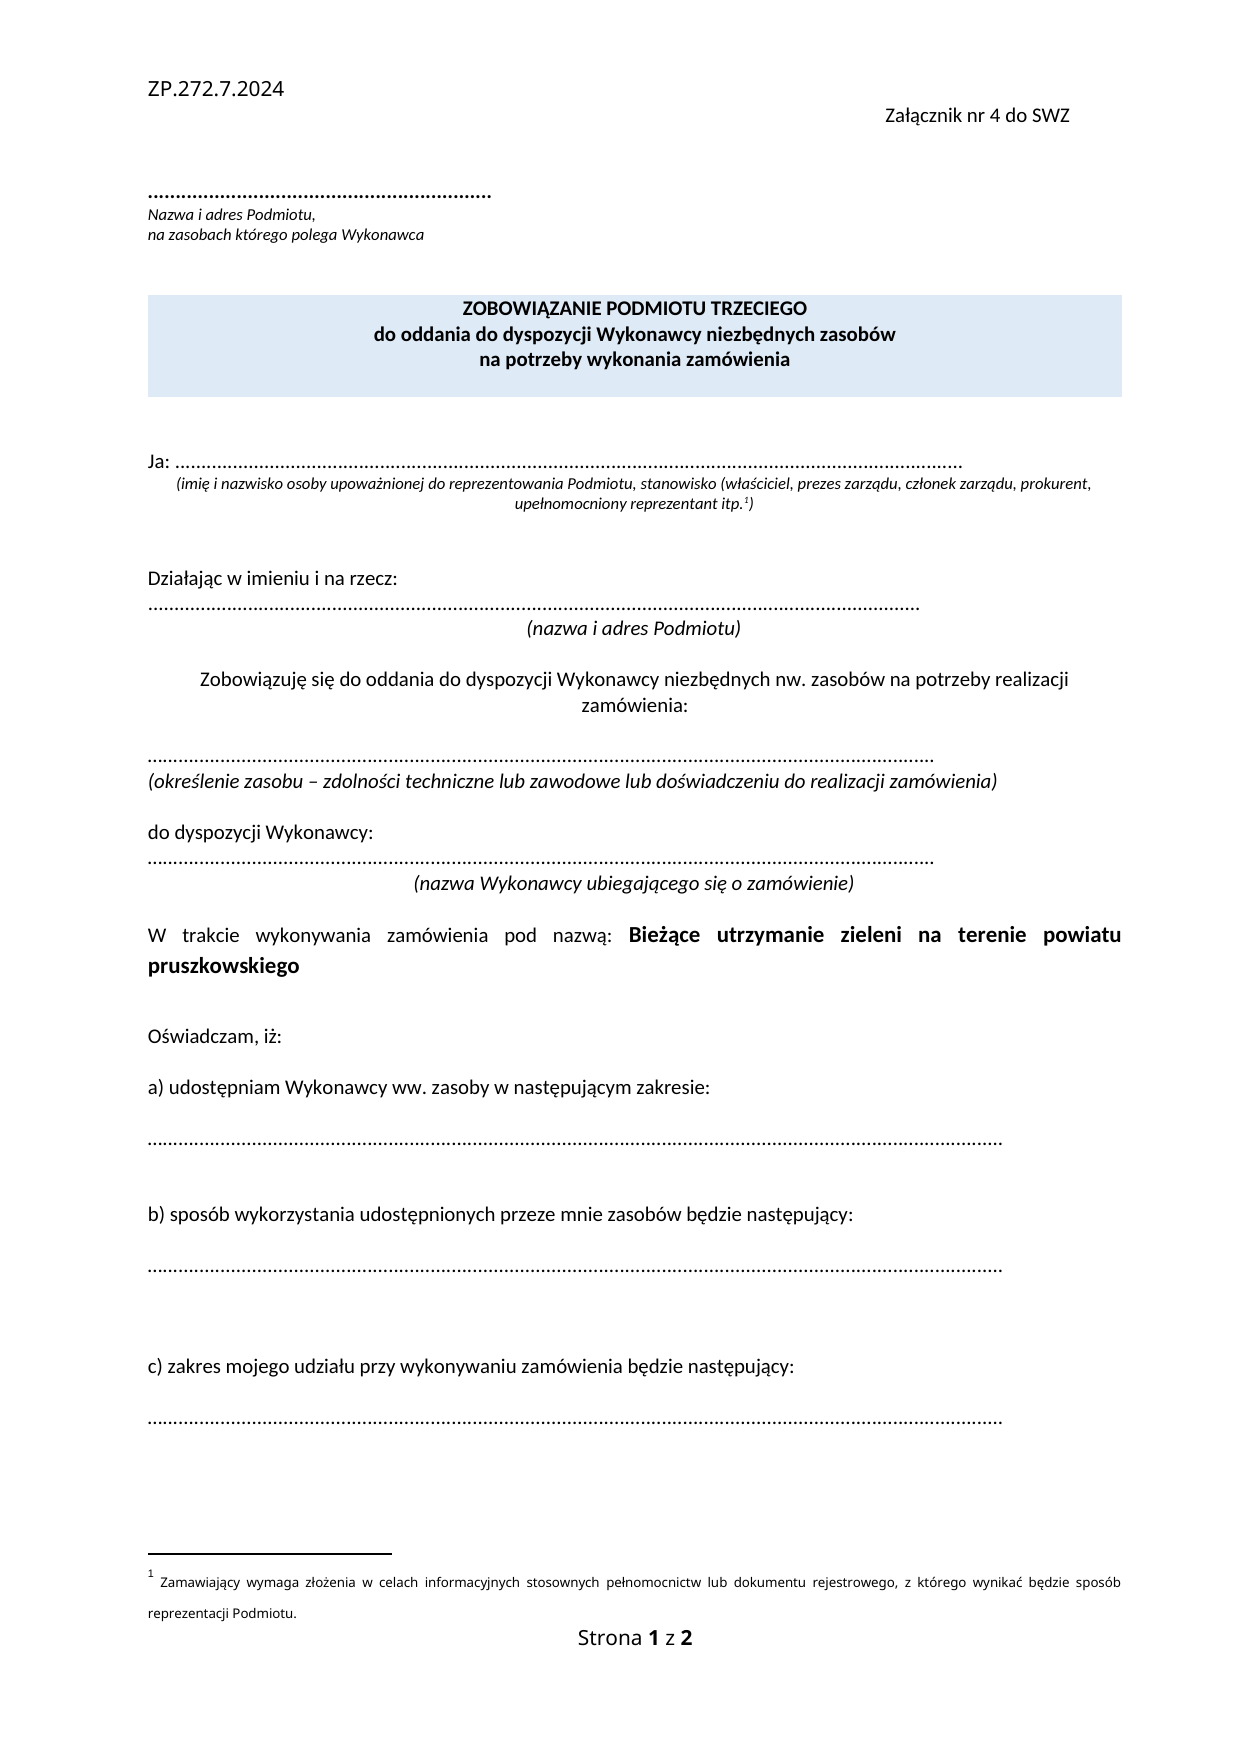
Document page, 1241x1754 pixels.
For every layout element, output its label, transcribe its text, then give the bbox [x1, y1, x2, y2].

text (określenie zasobu – zdolności techniczne lub zawodowe lub doświadczeniu do realizacji zamówienia) [148, 768, 1122, 793]
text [148, 1404, 1122, 1430]
text do dyspozycji Wykonawcy: …................................................................................................................................................... [148, 819, 1122, 870]
text W trakcie wykonywania zamówienia pod nazwą: Bieżące utrzymanie zieleni na terenie powiatu pruszkowskiego [148, 921, 1122, 979]
text na zasobach którego polega Wykonawca [148, 224, 1122, 244]
text ZOBOWIĄZANIE PODMIOTU TRZECIEGO [148, 295, 1122, 321]
text .............................................................. [148, 178, 1122, 204]
text c) zakres mojego udziału przy wykonywaniu zamówienia będzie następujący: [148, 1353, 1122, 1379]
text Oświadczam, iż: [148, 1023, 1122, 1048]
text Załącznik nr 4 do SWZ [811, 102, 1122, 128]
text a) udostępniam Wykonawcy ww. zasoby w następującym zakresie: [148, 1074, 1122, 1099]
text do oddania do dyspozycji Wykonawcy niezbędnych zasobów [148, 321, 1122, 346]
text (nazwa Wykonawcy ubiegającego się o zamówienie) [148, 870, 1122, 895]
text b) sposób wykorzystania udostępnionych przeze mnie zasobów będzie następujący: [148, 1201, 1122, 1226]
text (imię i nazwisko osoby upoważnionej do reprezentowania Podmiotu, stanowisko (właściciel, prezes zarządu, członek zarządu, prokurent, upełnomocniony reprezentant itp.) [148, 473, 1122, 514]
text Zobowiązuję się do oddania do dyspozycji Wykonawcy niezbędnych nw. zasobów na potrzeby realizacji zamówienia: [148, 666, 1122, 717]
text (nazwa i adres Podmiotu) [148, 616, 1122, 641]
text Nazwa i adres Podmiotu, [148, 204, 1122, 224]
text Ja: ...................................................................................................................................................... [148, 448, 1122, 473]
text na potrzeby wykonania zamówienia [148, 346, 1122, 372]
text Działając w imieniu i na rzecz: ................................................................................................................................................... [148, 565, 1122, 616]
text …................................................................................................................................................... [148, 743, 1122, 768]
